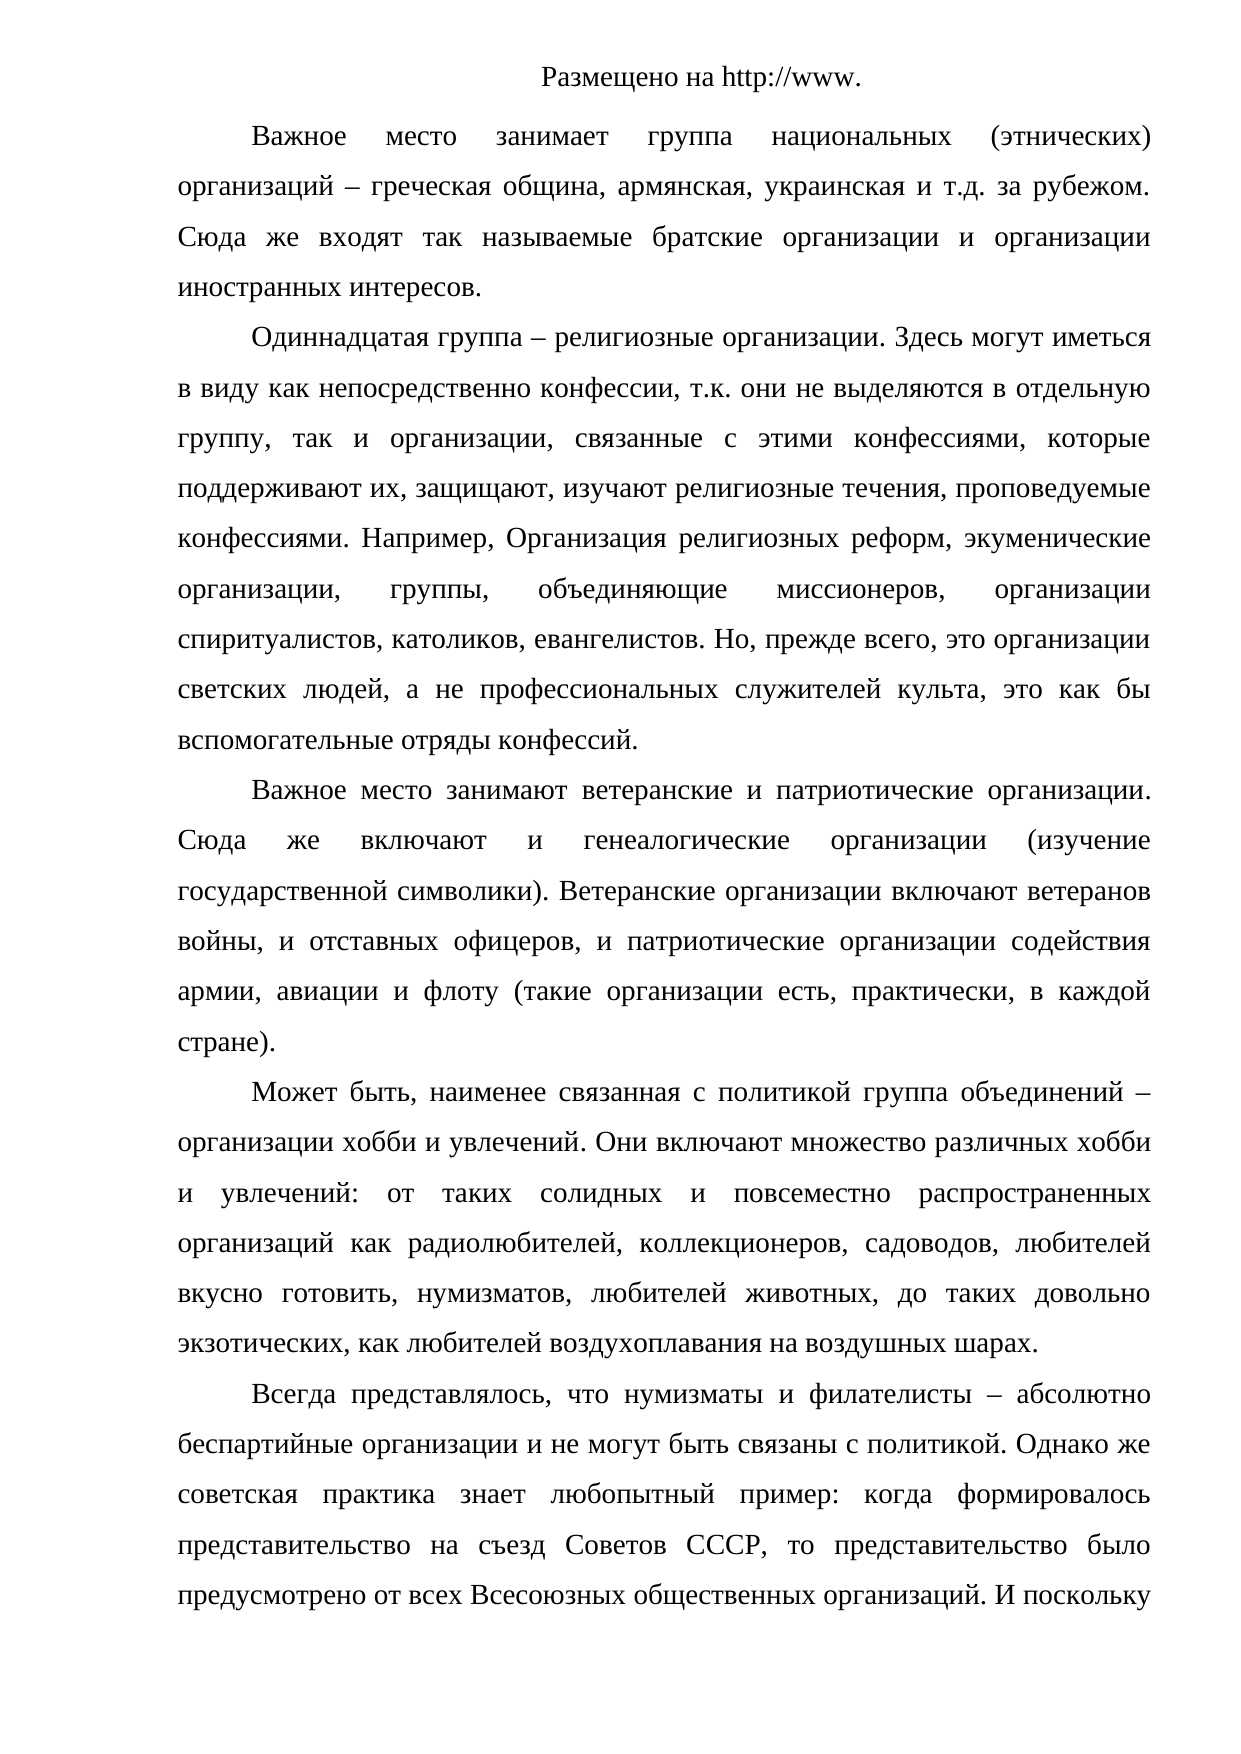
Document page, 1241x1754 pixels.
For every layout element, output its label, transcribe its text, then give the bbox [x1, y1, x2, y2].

text Важное место занимают ветеранские и патриотические организации. Сюда же включают и генеалогические организации (изучение государственной символики). Ветеранские организации включают ветеранов войны, и отставных офицеров, и патриотические организации содействия армии, авиации и флоту (такие организации есть, практически, в каждой стране). [177, 772, 1152, 1057]
text Одиннадцатая группа – религиозные организации. Здесь могут иметься в виду как непосредственно конфессии, т.к. они не выделяются в отдельную группу, так и организации, связанные с этими конфессиями, которые поддерживают их, защищают, изучают религиозные течения, проповедуемые конфессиями. Например, Организация религиозных реформ, экуменические организации, группы, объединяющие миссионеров, организации спиритуалистов, католиков, евангелистов. Но, прежде всего, это организации светских людей, а не профессиональных служителей культа, это как бы вспомогательные отряды конфессий. [177, 319, 1152, 755]
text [177, 1376, 1152, 1611]
text Может быть, наименее связанная с политикой группа объединений – организации хобби и увлечений. Они включают множество различных хобби и увлечений: от таких солидных и повсеместно распространенных организаций как радиолюбителей, коллекционеров, садоводов, любителей вкусно готовить, нумизматов, любителей животных, до таких довольно экзотических, как любителей воздухоплавания на воздушных шарах. [177, 1074, 1152, 1359]
text Важное место занимает группа национальных (этнических) организаций – греческая община, армянская, украинская и т.д. за рубежом. Сюда же входят так называемые братские организации и организации иностранных интересов. [177, 118, 1152, 303]
